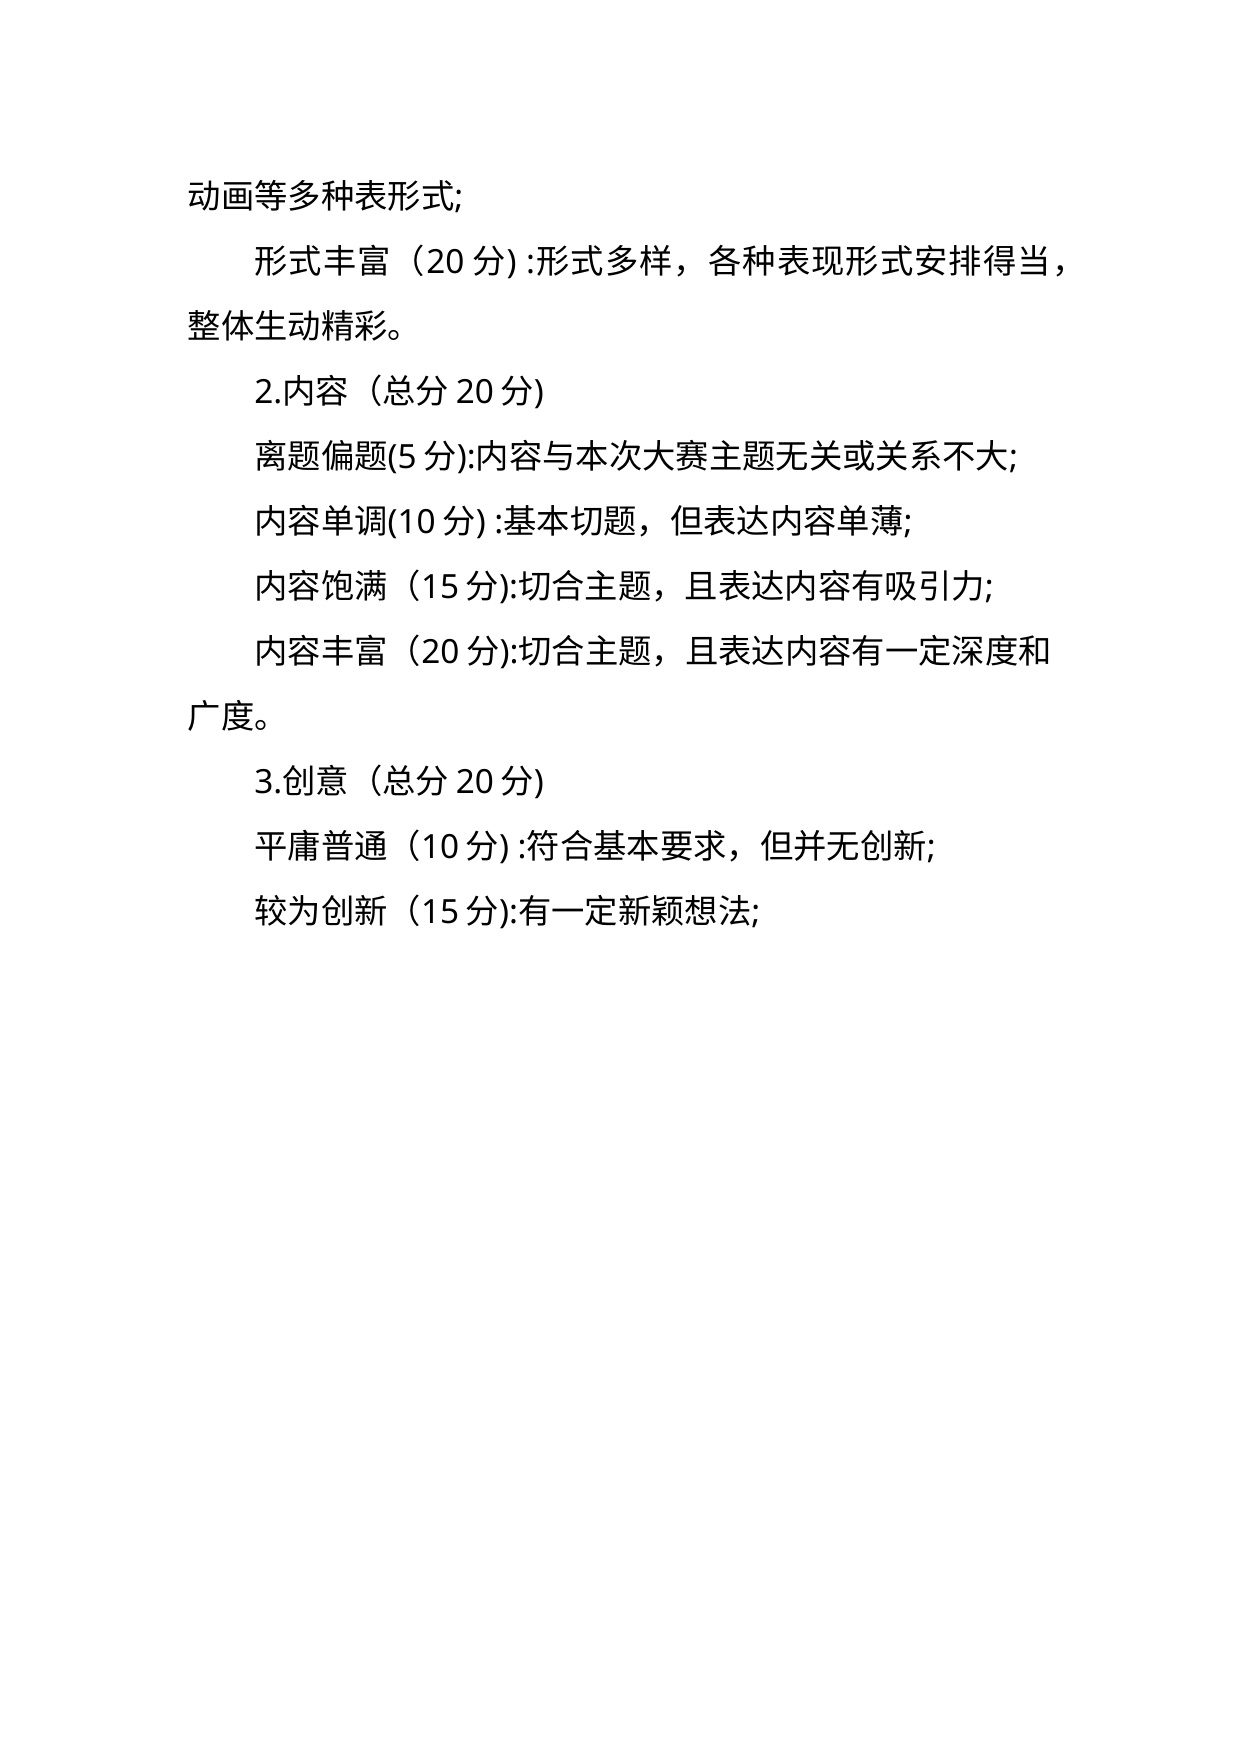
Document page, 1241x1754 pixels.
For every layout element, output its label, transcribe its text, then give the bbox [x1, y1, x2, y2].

text 3.创意（总分20分) [187, 747, 1053, 812]
text 形式丰富（20分) :形式多样，各种表现形式安排得当，整体生动精彩。 [187, 227, 1053, 357]
text 较为创新（15分):有一定新颖想法; [187, 877, 1053, 942]
text 内容丰富（20分):切合主题，且表达内容有一定深度和广度。 [187, 617, 1053, 747]
text 内容单调(10分) :基本切题，但表达内容单薄; [187, 487, 1053, 552]
text 平庸普通（10分) :符合基本要求，但并无创新; [187, 812, 1053, 877]
text 内容饱满（15分):切合主题，且表达内容有吸引力; [187, 552, 1053, 617]
text 离题偏题(5分):内容与本次大赛主题无关或关系不大; [187, 422, 1053, 487]
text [187, 162, 1053, 227]
text 2.内容（总分20分) [187, 357, 1053, 422]
